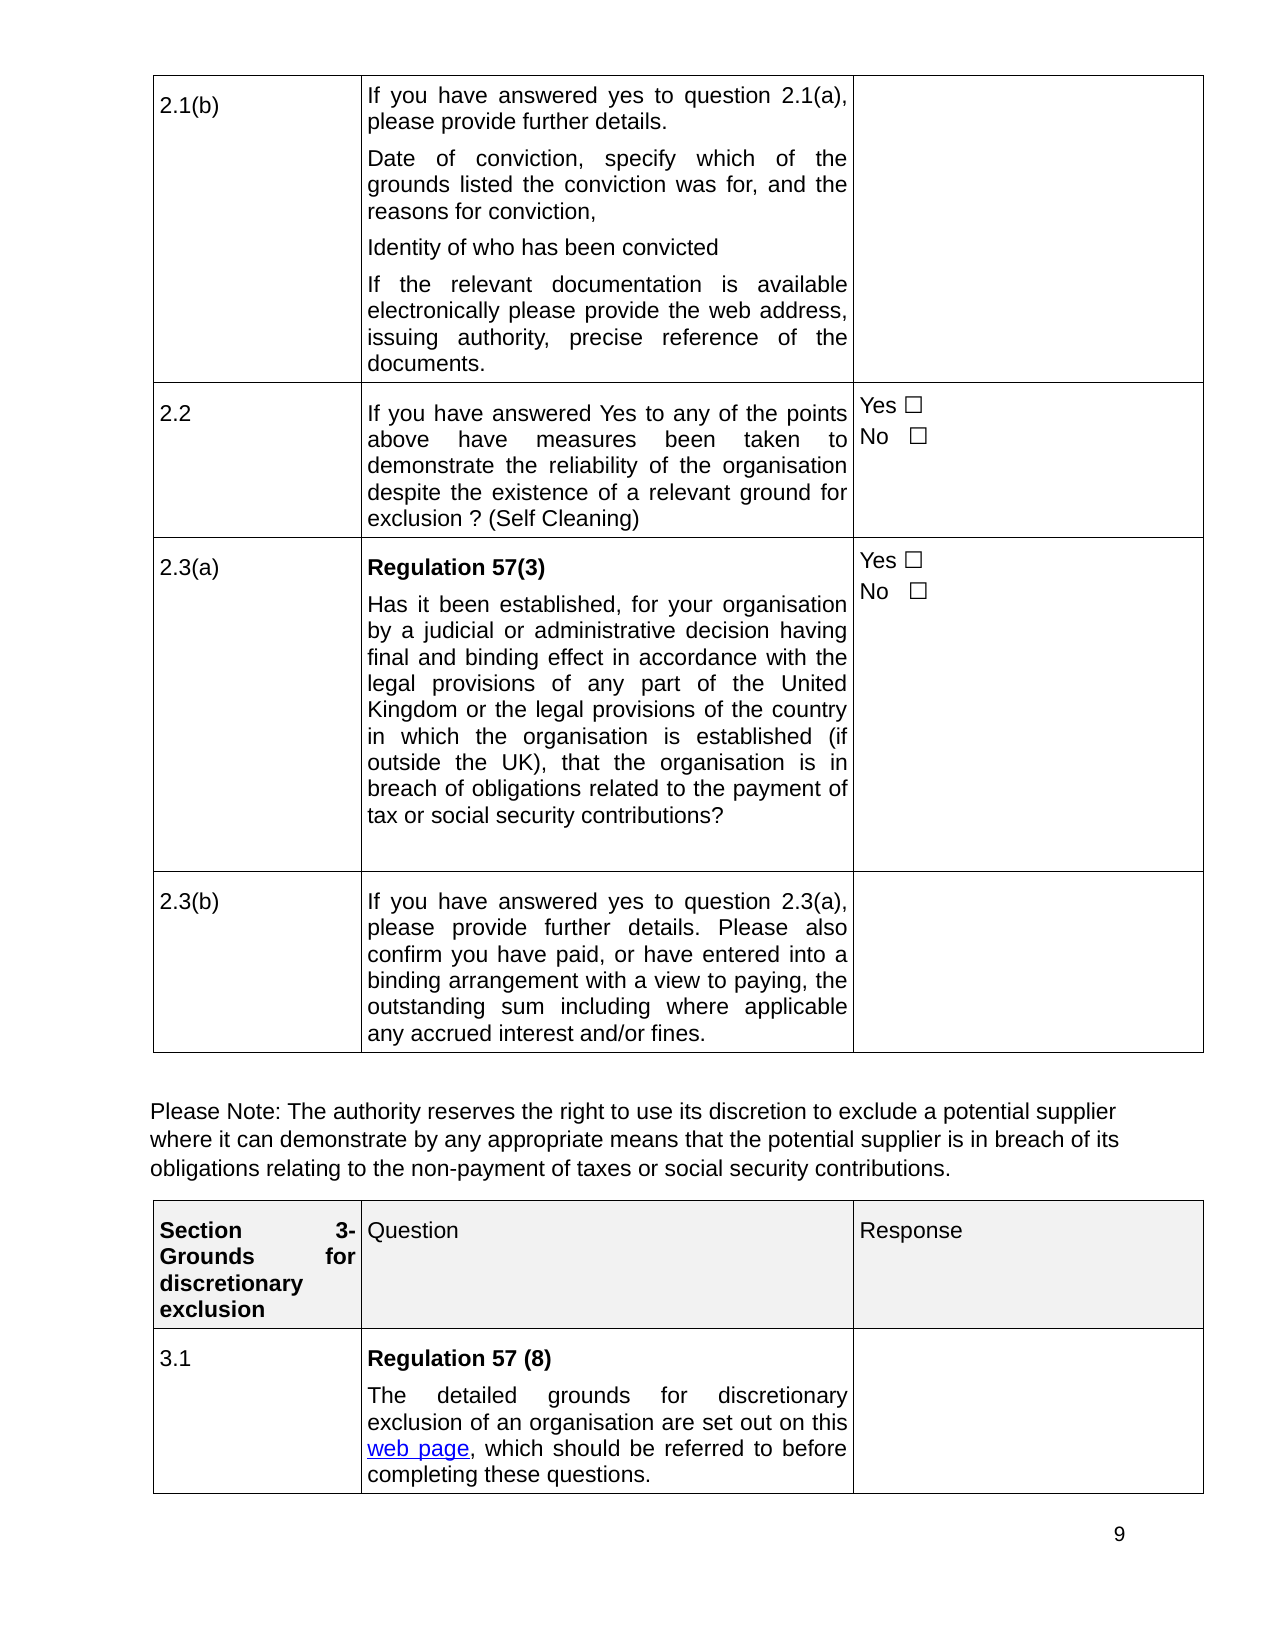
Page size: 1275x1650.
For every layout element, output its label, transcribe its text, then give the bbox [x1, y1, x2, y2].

table_cell If you have answered yes to question 2.1(a), please provide further details. Date of conviction, specify which of the grounds listed the conviction was for, and the reasons for conviction, Identity of who has been convicted If the relevant documentation is available electronically please provide the web address, issuing authority, precise reference of the documents. [362, 76, 853, 382]
text Please Note: The authority reserves the right to use its discretion to exclude a potential supplier where it can demonstrate by any appropriate means that the potential supplier is in breach of its obligations relating to the non-payment of taxes or social security contributions. [150, 1098, 1125, 1181]
table_cell Yes ☐ No ☐ [854, 538, 1203, 871]
table_cell [854, 872, 1203, 1052]
table_cell If you have answered Yes to any of the points above have measures been taken to demonstrate the reliability of the organisation despite the existence of a relevant ground for exclusion ? (Self Cleaning) [362, 383, 853, 537]
table_header Section 3- Grounds for discretionary exclusion [154, 1201, 361, 1328]
table_cell If you have answered yes to question 2.3(a), please provide further details. Please also confirm you have paid, or have entered into a binding arrangement with a view to paying, the outstanding sum including where applicable any accrued interest and/or fines. [362, 872, 853, 1052]
table_cell [854, 76, 1203, 382]
table_cell 2.2 [154, 383, 361, 537]
table_cell 2.3(a) [154, 538, 361, 871]
table_header Response [854, 1201, 1203, 1328]
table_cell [362, 1329, 853, 1493]
table_header Question [362, 1201, 853, 1328]
table_cell 3.1 [154, 1329, 361, 1493]
table_cell [854, 1329, 1203, 1493]
table_cell Regulation 57(3) Has it been established, for your organisation by a judicial or administrative decision having final and binding effect in accordance with the legal provisions of any part of the United Kingdom or the legal provisions of the country in which the organisation is established (if outside the UK), that the organisation is in breach of obligations related to the payment of tax or social security contributions? [362, 538, 853, 871]
table_cell 2.3(b) [154, 872, 361, 1052]
table_cell Yes ☐ No ☐ [854, 383, 1203, 537]
table_cell 2.1(b) [154, 76, 361, 382]
